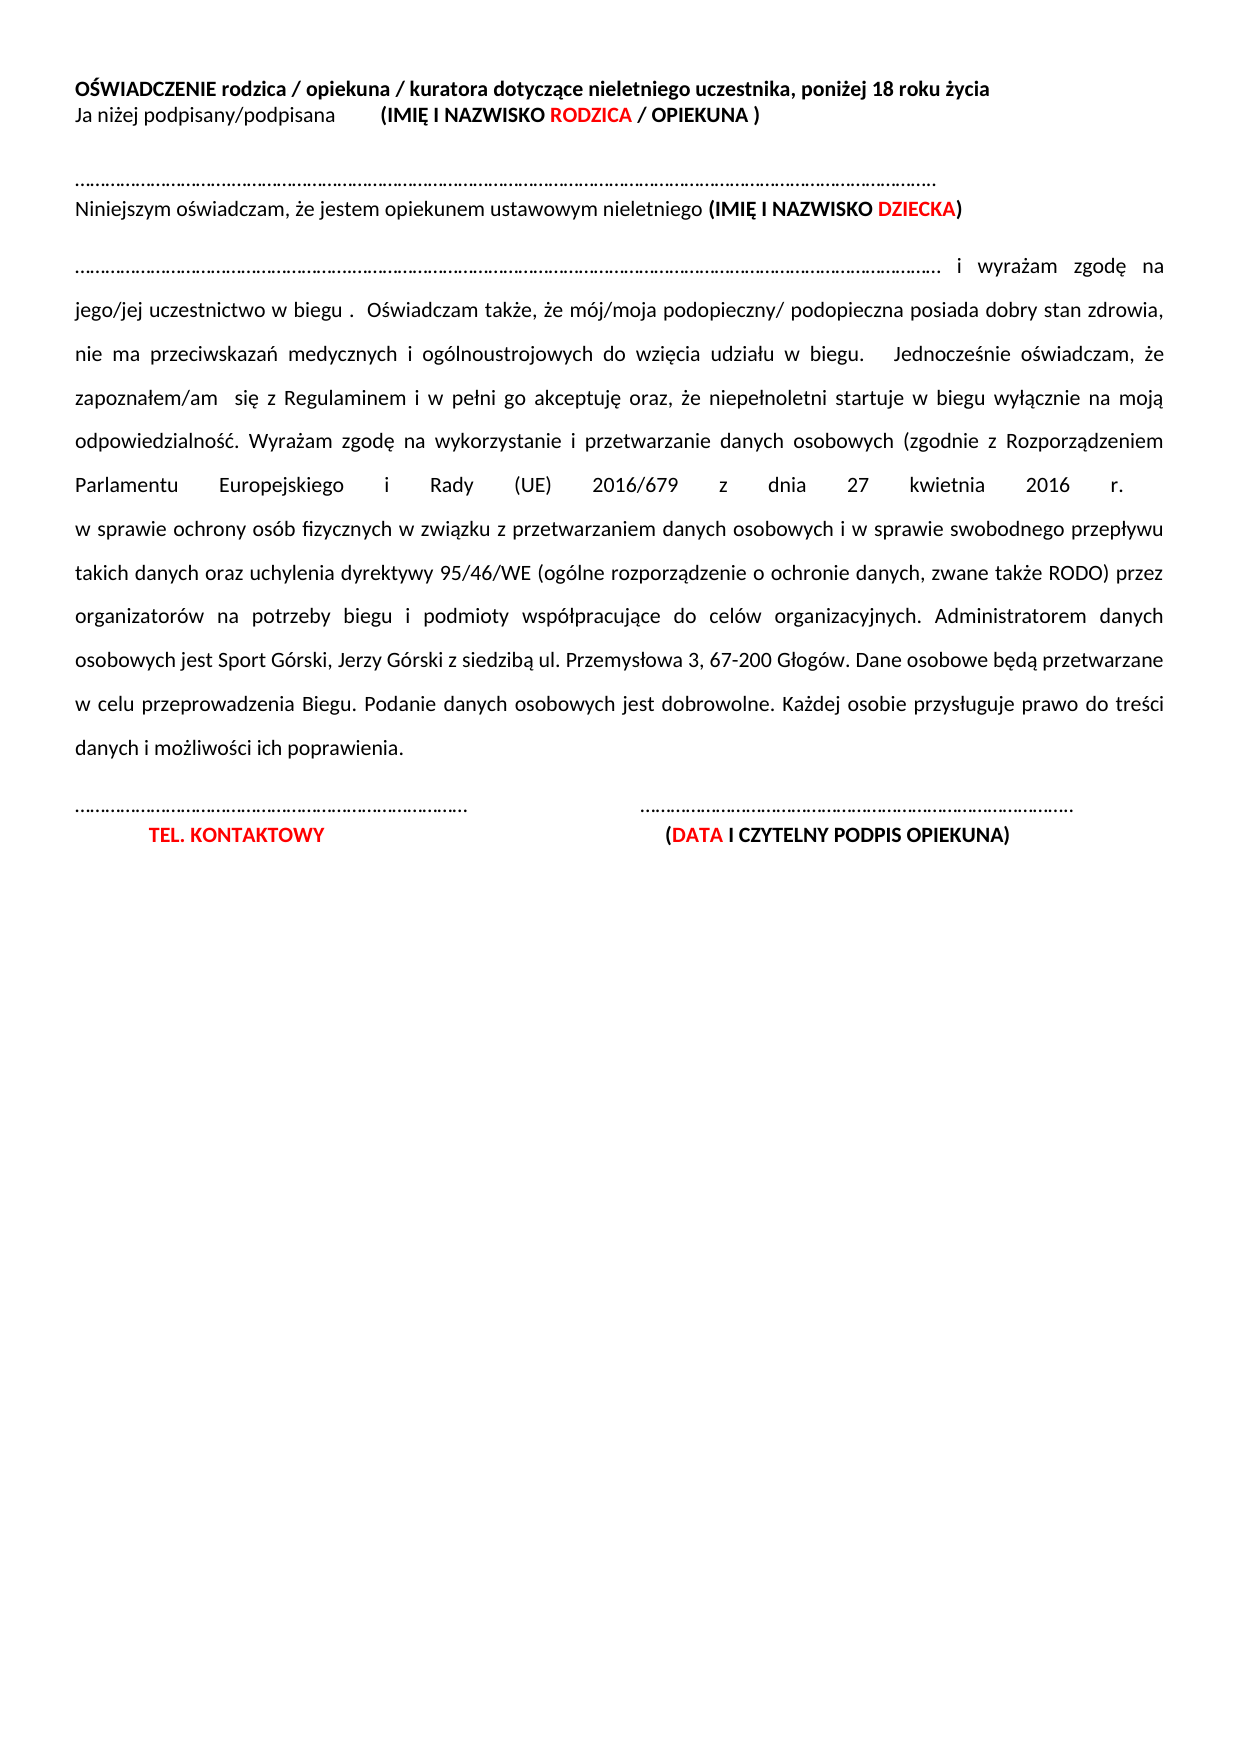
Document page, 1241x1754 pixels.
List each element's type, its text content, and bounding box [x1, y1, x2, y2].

text …………………………………………………………………… ………………………………………………………………………….. TEL. KONTAKTOWY (DATA I CZYTELNY PODPIS OPIEKUNA) [75, 760, 1165, 848]
text ………………………….………………………………………………………………………………………………………………………….. [75, 165, 1165, 191]
text OŚWIADCZENIE rodzica / opiekuna / kuratora dotyczące nieletniego uczestnika, poniżej 18 roku życia [75, 75, 1165, 102]
text ……………………………………………….……………………………………………………………………………………………………… i wyrażam zgodę na jego/jej uczestnictwo w biegu . Oświadczam także, że mój/moja podopieczny/ podopieczna posiada dobry stan zdrowia, nie ma przeciwskazań medycznych i ogólnoustrojowych do wzięcia udziału w biegu. Jednocześnie oświadczam, że zapoznałem/am się z Regulaminem i w pełni go akceptuję oraz, że niepełnoletni startuje w biegu wyłącznie na moją odpowiedzialność. Wyrażam zgodę na wykorzystanie i przetwarzanie danych osobowych (zgodnie z Rozporządzeniem Parlamentu Europejskiego i Rady (UE) 2016/679 z dnia 27 kwietnia 2016 r. w sprawie ochrony osób fizycznych w związku z przetwarzaniem danych osobowych i w sprawie swobodnego przepływu takich danych oraz uchylenia dyrektywy 95/46/WE (ogólne rozporządzenie o ochronie danych, zwane także RODO) przez organizatorów na potrzeby biegu i podmioty współpracujące do celów organizacyjnych. Administratorem danych osobowych jest Sport Górski, Jerzy Górski z siedzibą ul. Przemysłowa 3, 67-200 Głogów. Dane osobowe będą przetwarzane w celu przeprowadzenia Biegu. Podanie danych osobowych jest dobrowolne. Każdej osobie przysługuje prawo do treści danych i możliwości ich poprawienia. [75, 235, 1165, 760]
text Niniejszym oświadczam, że jestem opiekunem ustawowym nieletniego (IMIĘ I NAZWISKO DZIECKA) [75, 195, 1165, 222]
text Ja niżej podpisany/podpisana (IMIĘ I NAZWISKO RODZICA / OPIEKUNA ) [75, 102, 1165, 161]
